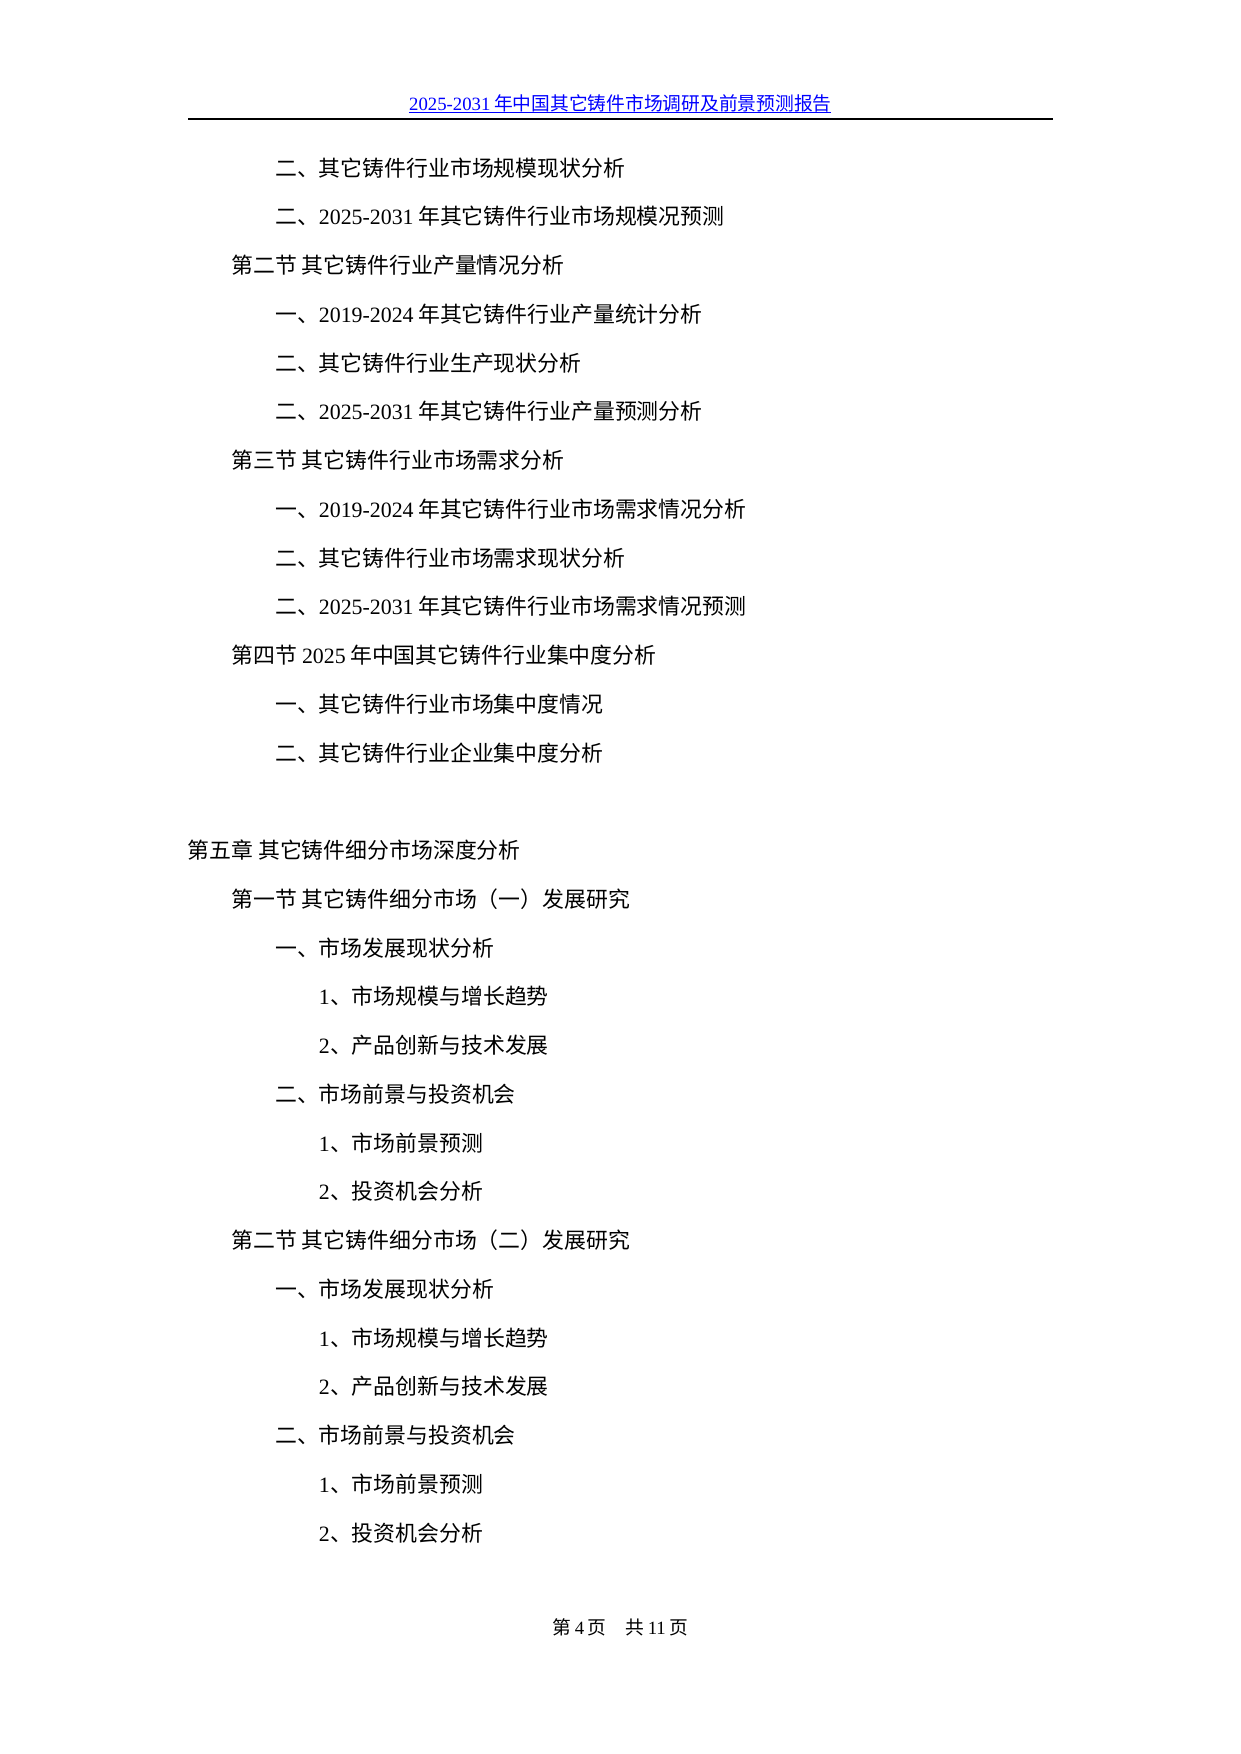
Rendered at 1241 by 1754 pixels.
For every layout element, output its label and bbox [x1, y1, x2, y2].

text [187, 150, 1053, 1548]
